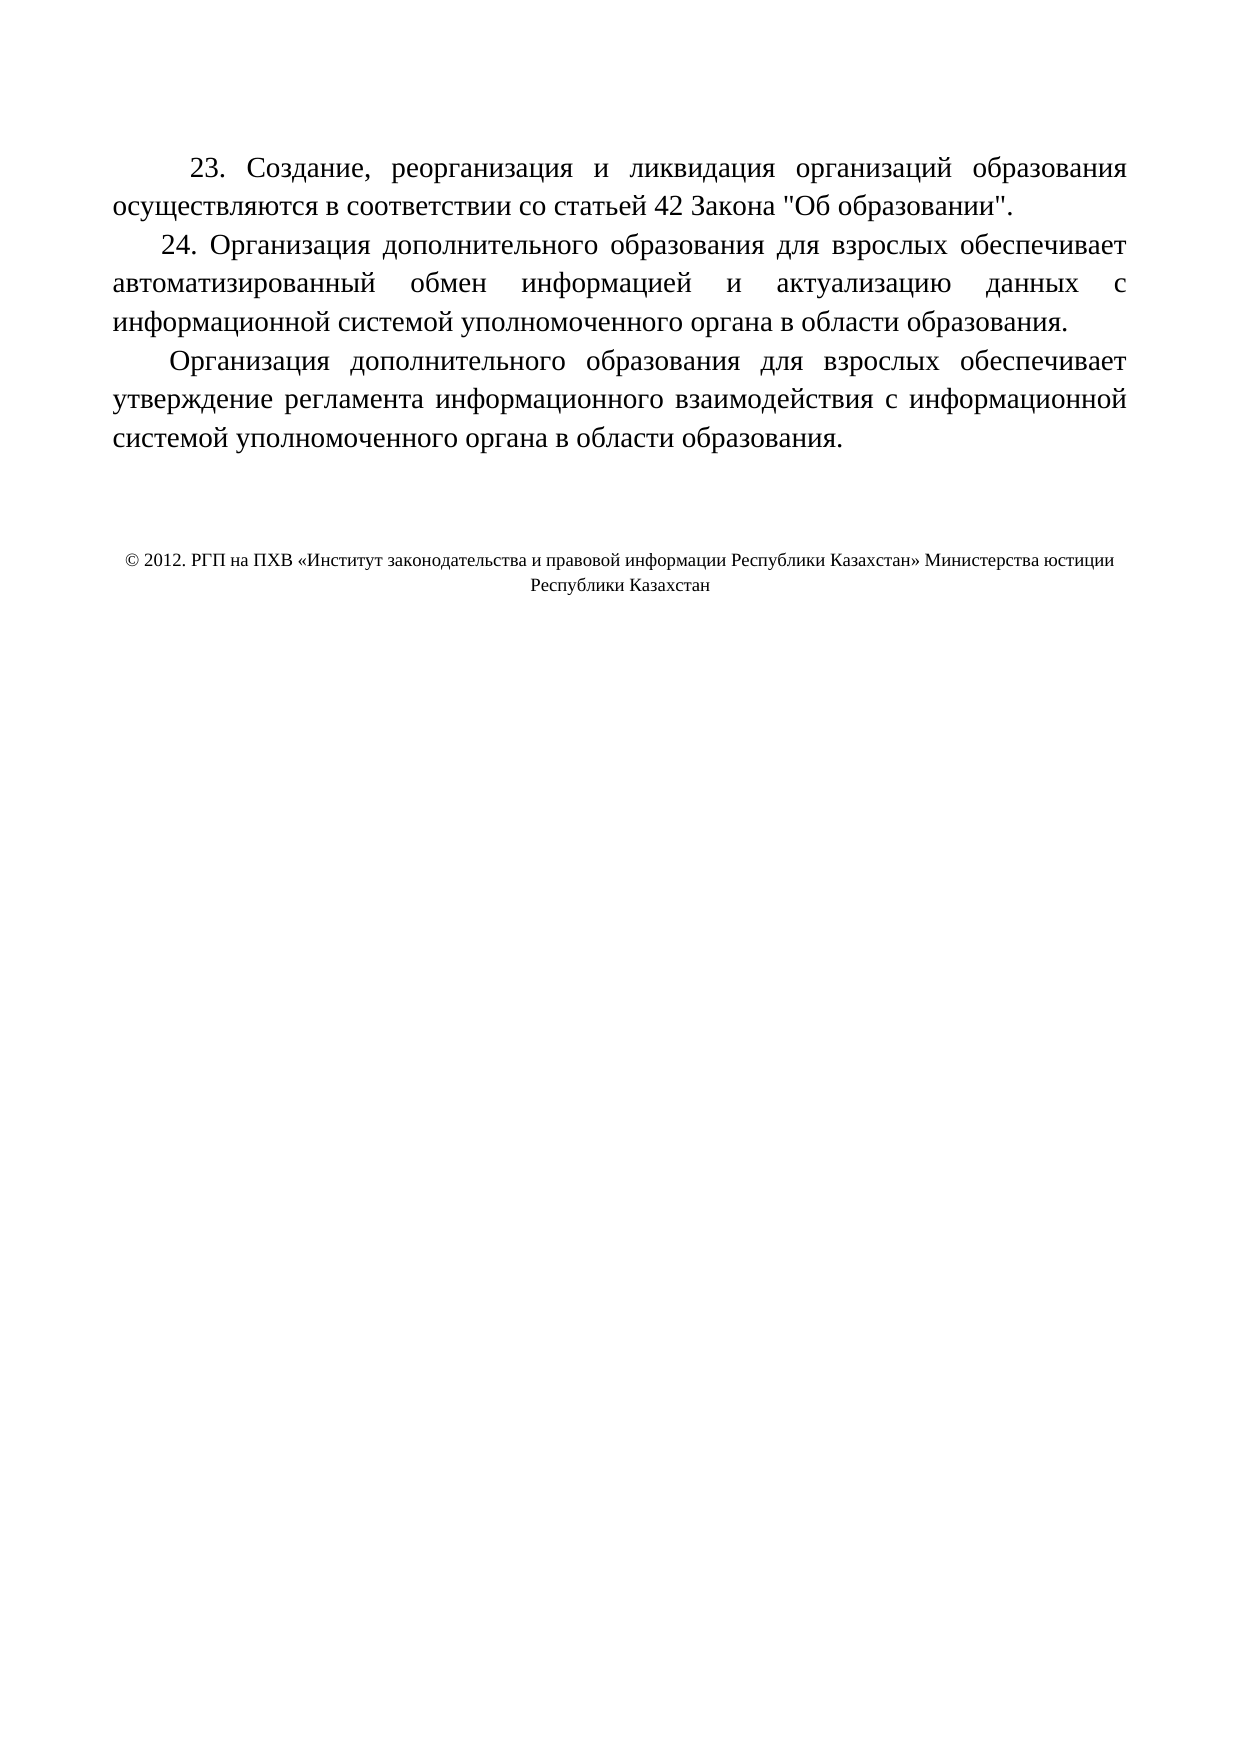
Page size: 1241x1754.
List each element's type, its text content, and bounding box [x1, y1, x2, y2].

text Организация дополнительного образования для взрослых обеспечивает утверждение регламента информационного взаимодействия с информационной системой уполномоченного органа в области образования. [112, 343, 1128, 453]
text © 2012. РГП на ПХВ «Институт законодательства и правовой информации Республики Казахстан» Министерства юстиции Республики Казахстан [112, 549, 1128, 595]
text 23. Создание, реорганизация и ликвидация организаций образования осуществляются в соответствии со статьей 42 Закона "Об образовании". [112, 150, 1128, 222]
text 24. Организация дополнительного образования для взрослых обеспечивает автоматизированный обмен информацией и актуализацию данных с информационной системой уполномоченного органа в области образования. [112, 227, 1128, 338]
